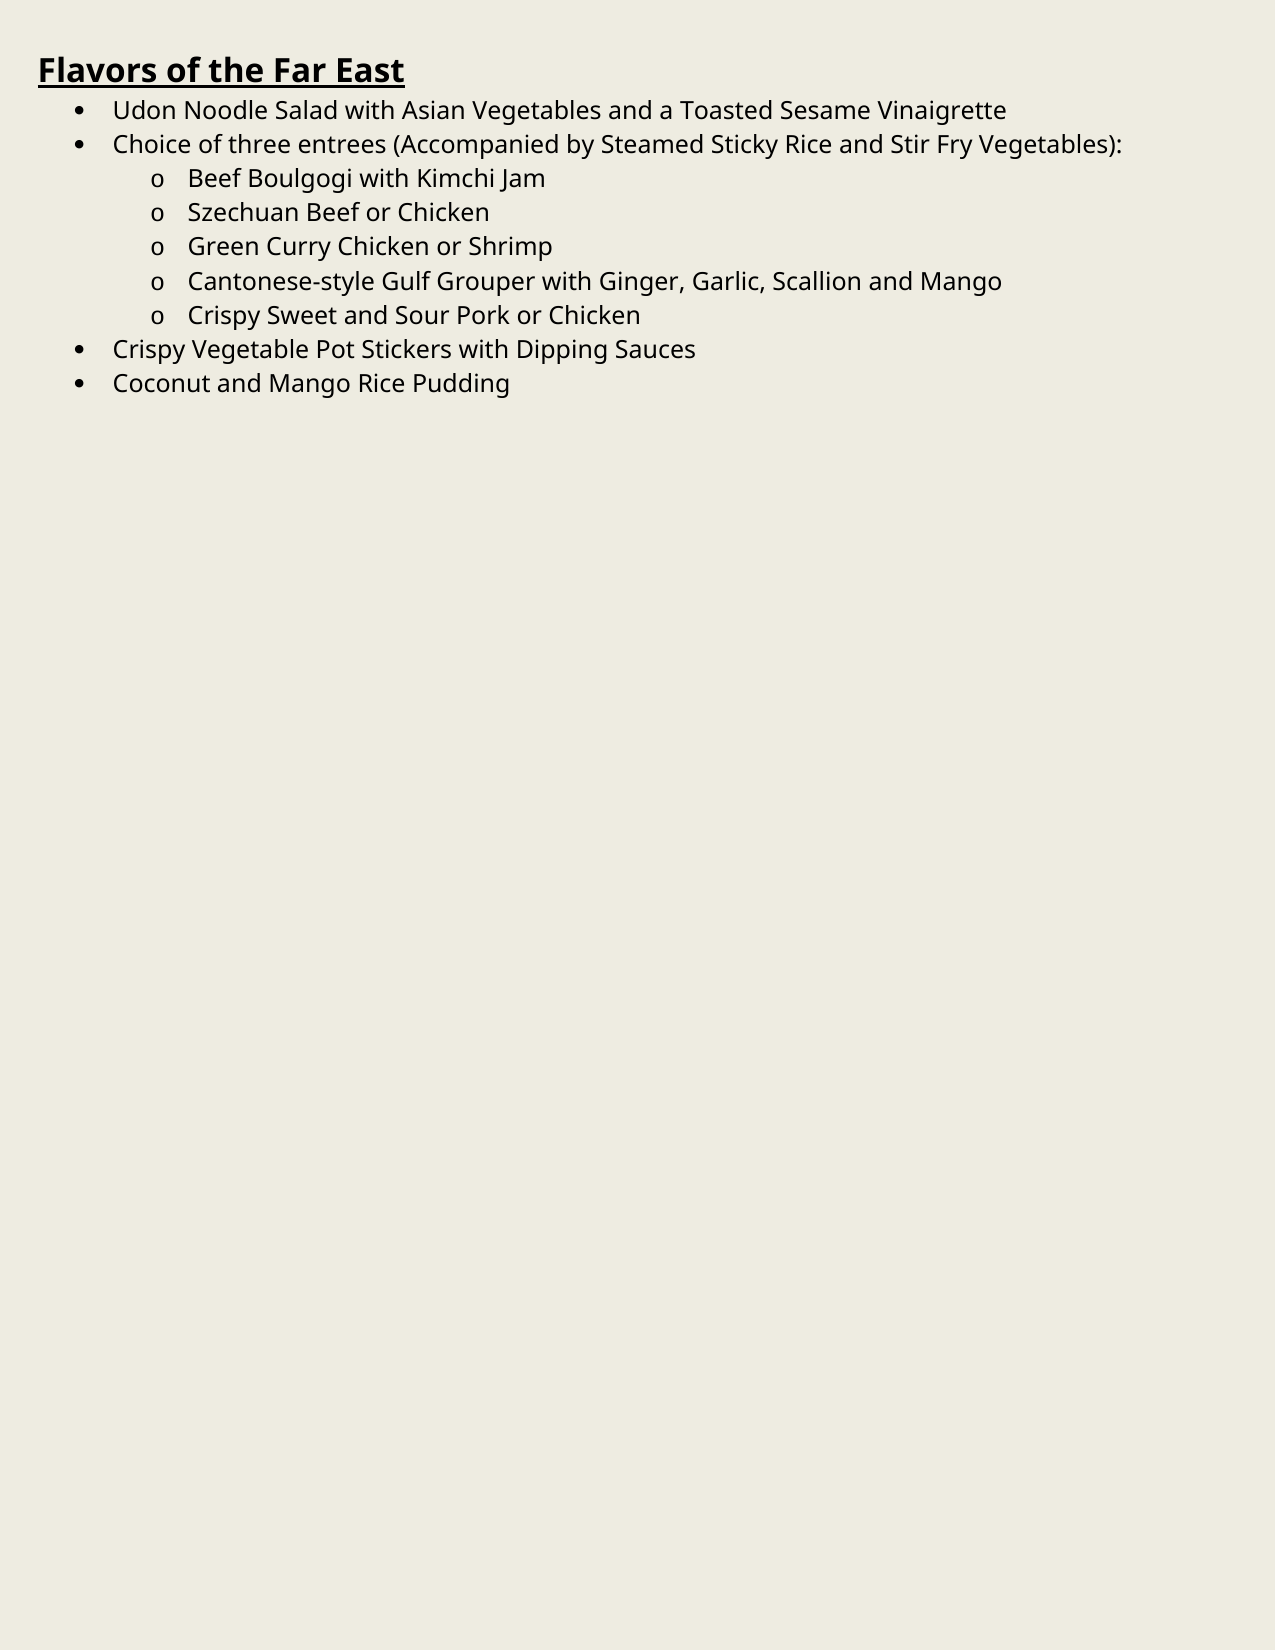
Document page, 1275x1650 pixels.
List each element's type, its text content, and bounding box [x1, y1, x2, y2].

list Szechuan Beef or Chicken [150, 195, 1237, 229]
list Cantonese-style Gulf Grouper with Ginger, Garlic, Scallion and Mango [150, 263, 1237, 297]
list Choice of three entrees (Accompanied by Steamed Sticky Rice and Stir Fry Vegetables): [75, 126, 1237, 160]
text Flavors of the Far East [37, 47, 1237, 92]
list Beef Boulgogi with Kimchi Jam [150, 160, 1237, 195]
list Coconut and Mango Rice Pudding [75, 366, 1237, 400]
list Crispy Sweet and Sour Pork or Chicken [150, 297, 1237, 332]
list Crispy Vegetable Pot Stickers with Dipping Sauces [75, 332, 1237, 366]
list Green Curry Chicken or Shrimp [150, 229, 1237, 263]
list Udon Noodle Salad with Asian Vegetables and a Toasted Sesame Vinaigrette [75, 92, 1237, 126]
